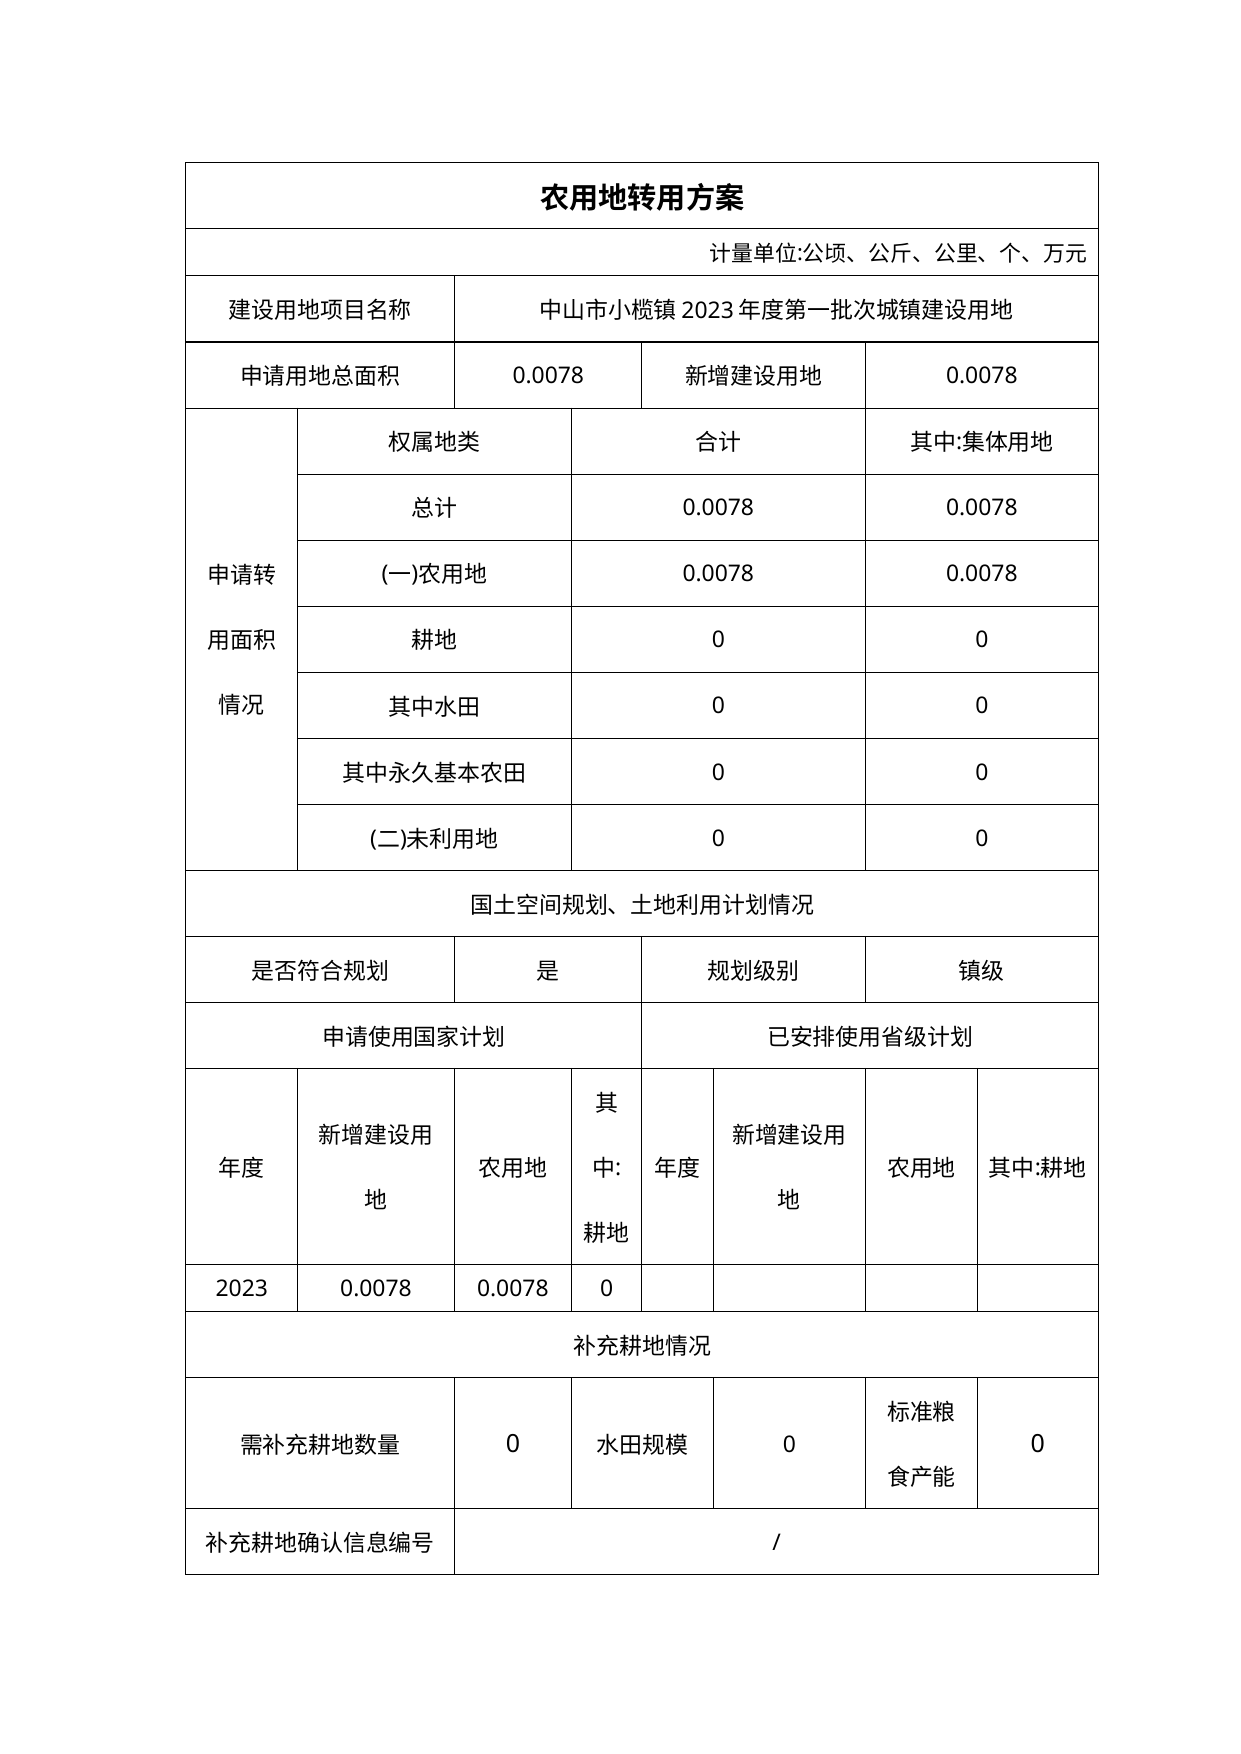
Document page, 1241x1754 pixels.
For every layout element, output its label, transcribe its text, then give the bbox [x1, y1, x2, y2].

table_cell 年度 [642, 1069, 713, 1264]
table_cell 0.0078 [455, 343, 641, 407]
table_cell 新增建设用地 [298, 1069, 454, 1264]
table_cell 其中:耕地 [572, 1069, 641, 1264]
table_cell 其中:集体用地 [866, 409, 1098, 473]
table_cell 0.0078 [866, 475, 1098, 539]
table_cell 中山市小榄镇2023年度第一批次城镇建设用地 [455, 276, 1098, 341]
table_cell [866, 1265, 977, 1311]
table_cell 镇级 [866, 937, 1098, 1002]
table_cell 计量单位:公顷、公斤、公里、个、万元 [186, 229, 1098, 275]
table_cell 国土空间规划、土地利用计划情况 [186, 871, 1098, 936]
table_cell 已安排使用省级计划 [642, 1003, 1098, 1068]
table_cell 其中:耕地 [978, 1069, 1098, 1264]
table_cell 建设用地项目名称 [186, 276, 454, 341]
table_cell 新增建设用地 [642, 343, 865, 407]
table_cell 0.0078 [455, 1265, 571, 1311]
table_cell 0 [866, 673, 1098, 738]
table_cell 申请用地总面积 [186, 343, 454, 407]
table_cell 是否符合规划 [186, 937, 454, 1002]
table_cell 0 [572, 805, 865, 870]
table_cell 0 [572, 607, 865, 672]
table_cell 0 [455, 1378, 571, 1508]
table_cell 权属地类 [298, 409, 571, 473]
table_header 农用地转用方案 [186, 163, 1098, 228]
table_cell 0.0078 [866, 541, 1098, 606]
table_cell 其中水田 [298, 673, 571, 738]
table_cell 农用地 [455, 1069, 571, 1264]
table_cell 标准粮食产能 [866, 1378, 977, 1508]
table_cell 补充耕地确认信息编号 [186, 1509, 454, 1574]
table_cell 是 [455, 937, 641, 1002]
table_cell [978, 1265, 1098, 1311]
table_cell (一)农用地 [298, 541, 571, 606]
table_cell 0 [866, 805, 1098, 870]
table_cell 总计 [298, 475, 571, 539]
table_cell 0.0078 [572, 541, 865, 606]
table_cell 申请使用国家计划 [186, 1003, 641, 1068]
table_cell 合计 [572, 409, 865, 473]
table_cell 新增建设用地 [714, 1069, 865, 1264]
table_cell 0 [866, 739, 1098, 804]
table_cell 0 [572, 673, 865, 738]
table_cell 需补充耕地数量 [186, 1378, 454, 1508]
table_cell (二)未利用地 [298, 805, 571, 870]
table_cell 年度 [186, 1069, 297, 1264]
table_cell 0 [714, 1378, 865, 1508]
table_cell 0 [866, 607, 1098, 672]
table_cell / [455, 1509, 1098, 1574]
table_cell 0.0078 [866, 343, 1098, 407]
table_cell 0 [572, 739, 865, 804]
table_cell 0 [978, 1378, 1098, 1508]
table_cell [714, 1265, 865, 1311]
table_cell 2023 [186, 1265, 297, 1311]
table_cell 水田规模 [572, 1378, 713, 1508]
table_cell 农用地 [866, 1069, 977, 1264]
table_cell 其中永久基本农田 [298, 739, 571, 804]
table_cell 0.0078 [572, 475, 865, 539]
table_cell [642, 1265, 713, 1311]
table_cell 申请转用面积情况 [186, 409, 297, 870]
table_cell 补充耕地情况 [186, 1312, 1098, 1377]
table_cell 0 [572, 1265, 641, 1311]
table_cell 0.0078 [298, 1265, 454, 1311]
table_cell 规划级别 [642, 937, 865, 1002]
table_cell 耕地 [298, 607, 571, 672]
